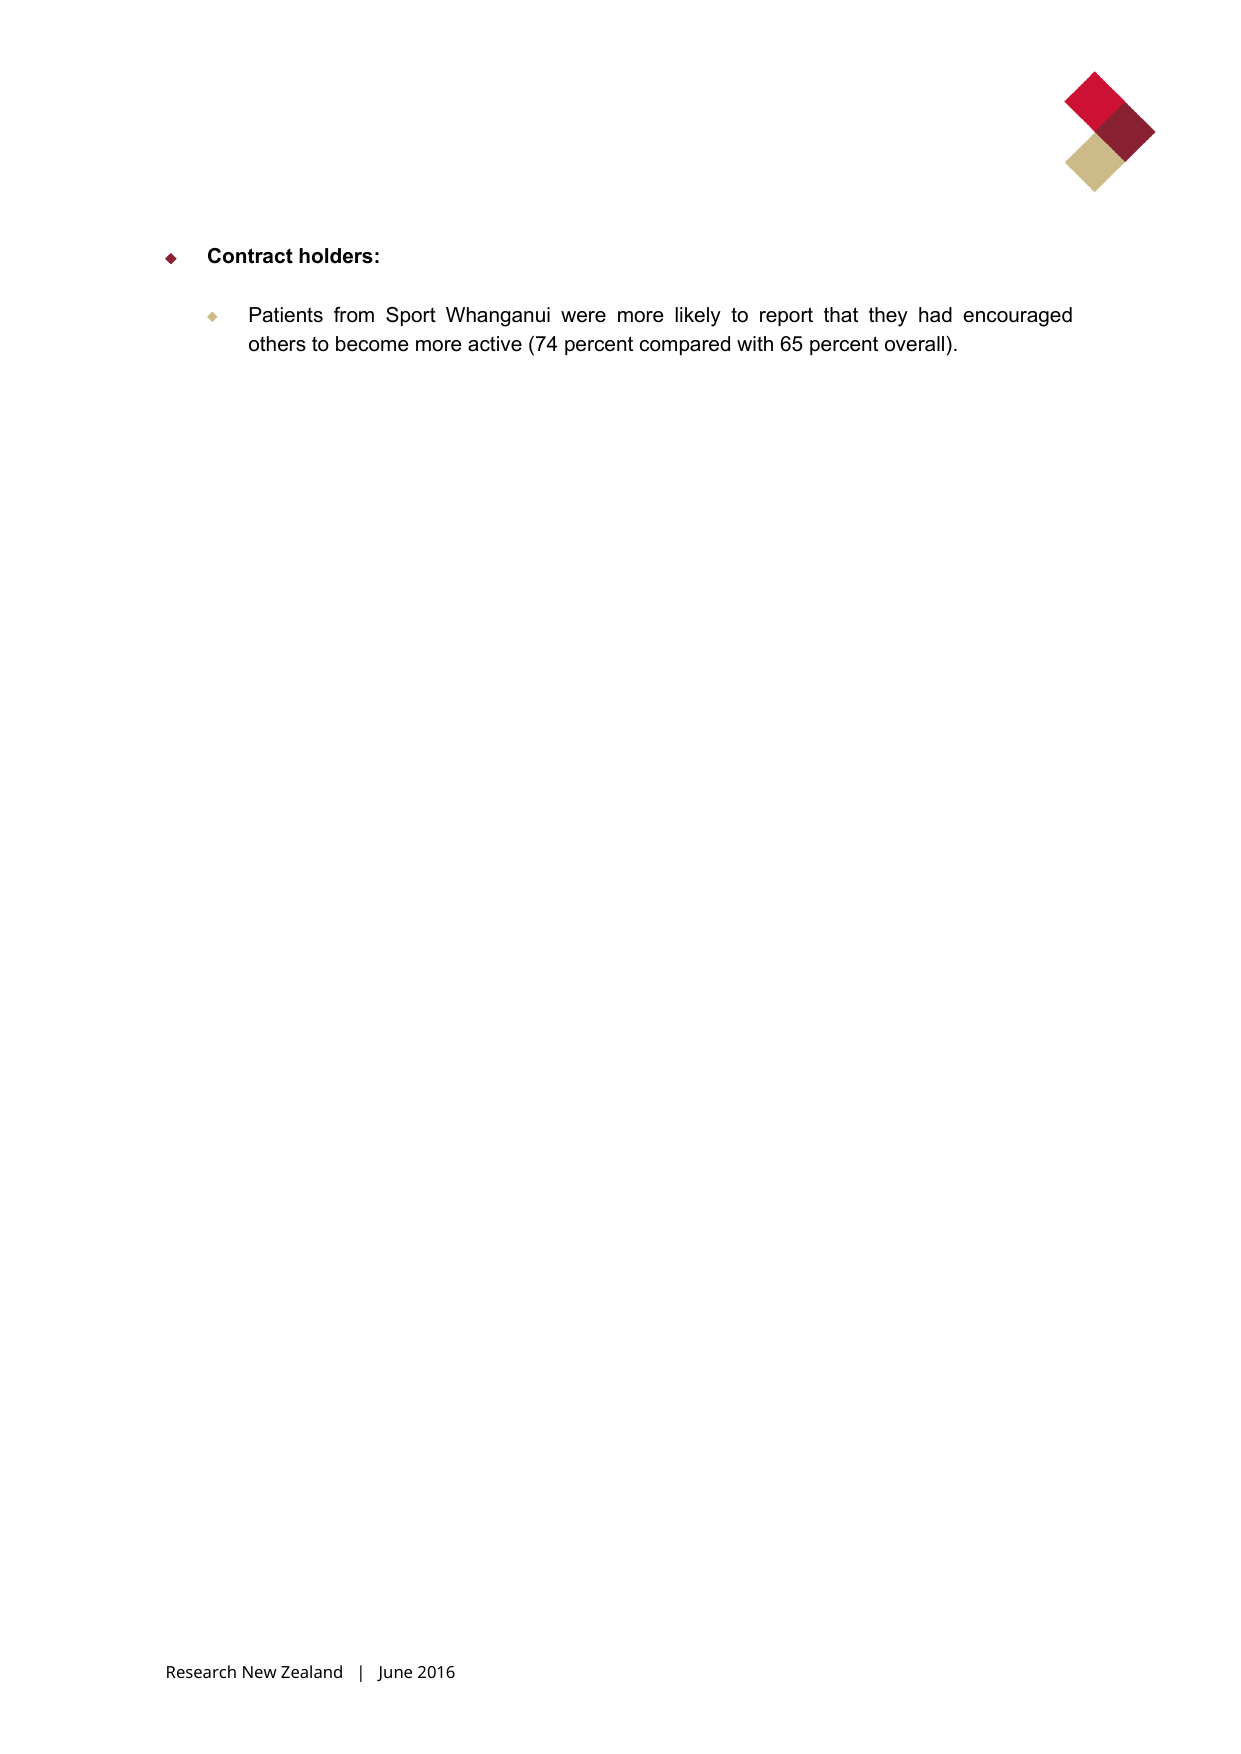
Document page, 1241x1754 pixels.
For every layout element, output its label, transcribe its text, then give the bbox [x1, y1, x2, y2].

picture [1058, 70, 1160, 195]
text Contract holders: [165, 239, 1075, 268]
list Patients from Sport Whanganui were more likely to report that they had encouraged others to become more active (74 percent compared with 65 percent overall). [207, 297, 1075, 356]
